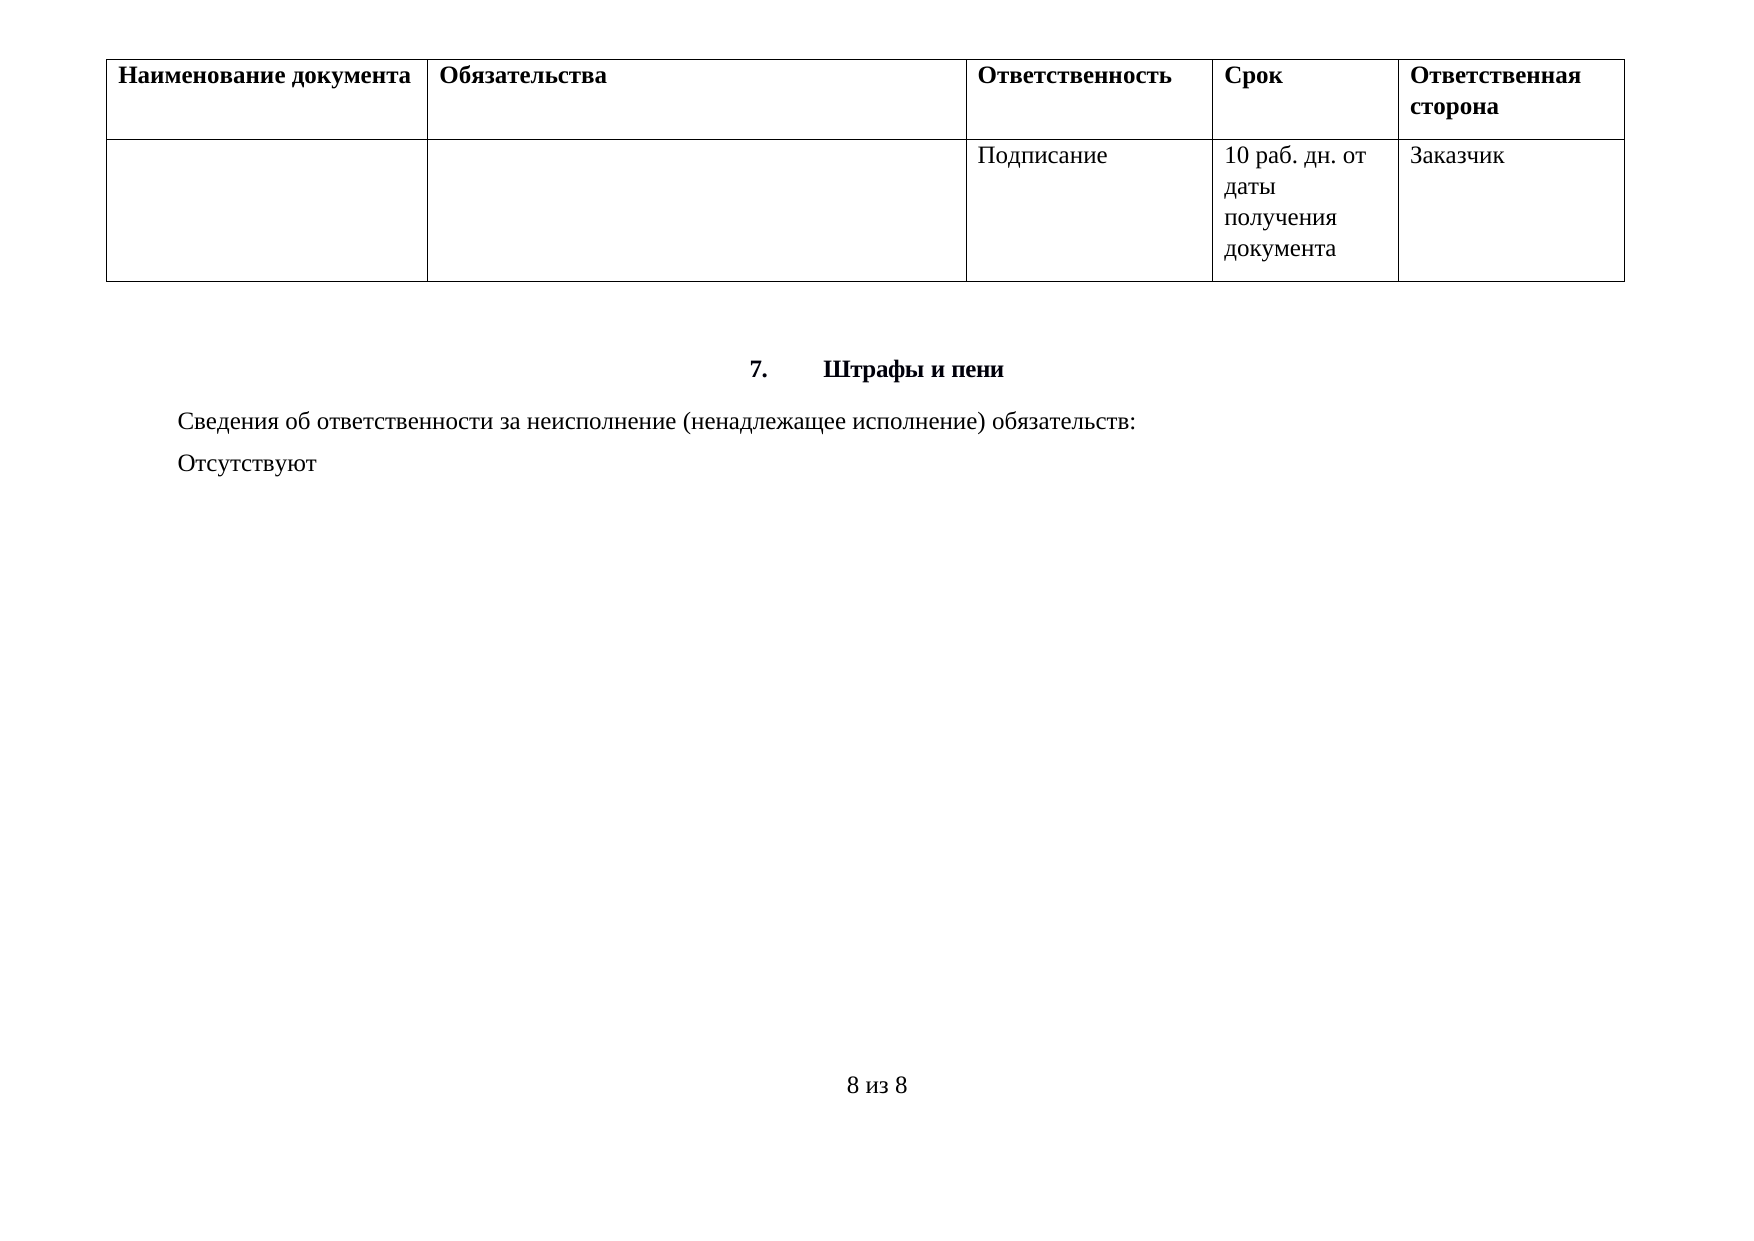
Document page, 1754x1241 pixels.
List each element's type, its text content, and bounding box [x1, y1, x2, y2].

text Отсутствуют [118, 448, 1636, 477]
table_header Наименование документа [107, 60, 427, 139]
table_header Срок [1213, 60, 1398, 139]
table_header Обязательства [428, 60, 966, 139]
table_header Ответственная сторона [1399, 60, 1624, 139]
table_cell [428, 140, 966, 281]
table_cell 10 раб. дн. от даты получения документа [1213, 140, 1398, 281]
table_header Ответственность [967, 60, 1212, 139]
subtitle Штрафы и пени [118, 354, 1636, 383]
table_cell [107, 140, 427, 281]
table_cell Подписание [967, 140, 1212, 281]
table_cell Заказчик [1399, 140, 1624, 281]
text Сведения об ответственности за неисполнение (ненадлежащее исполнение) обязательств: [118, 406, 1636, 435]
